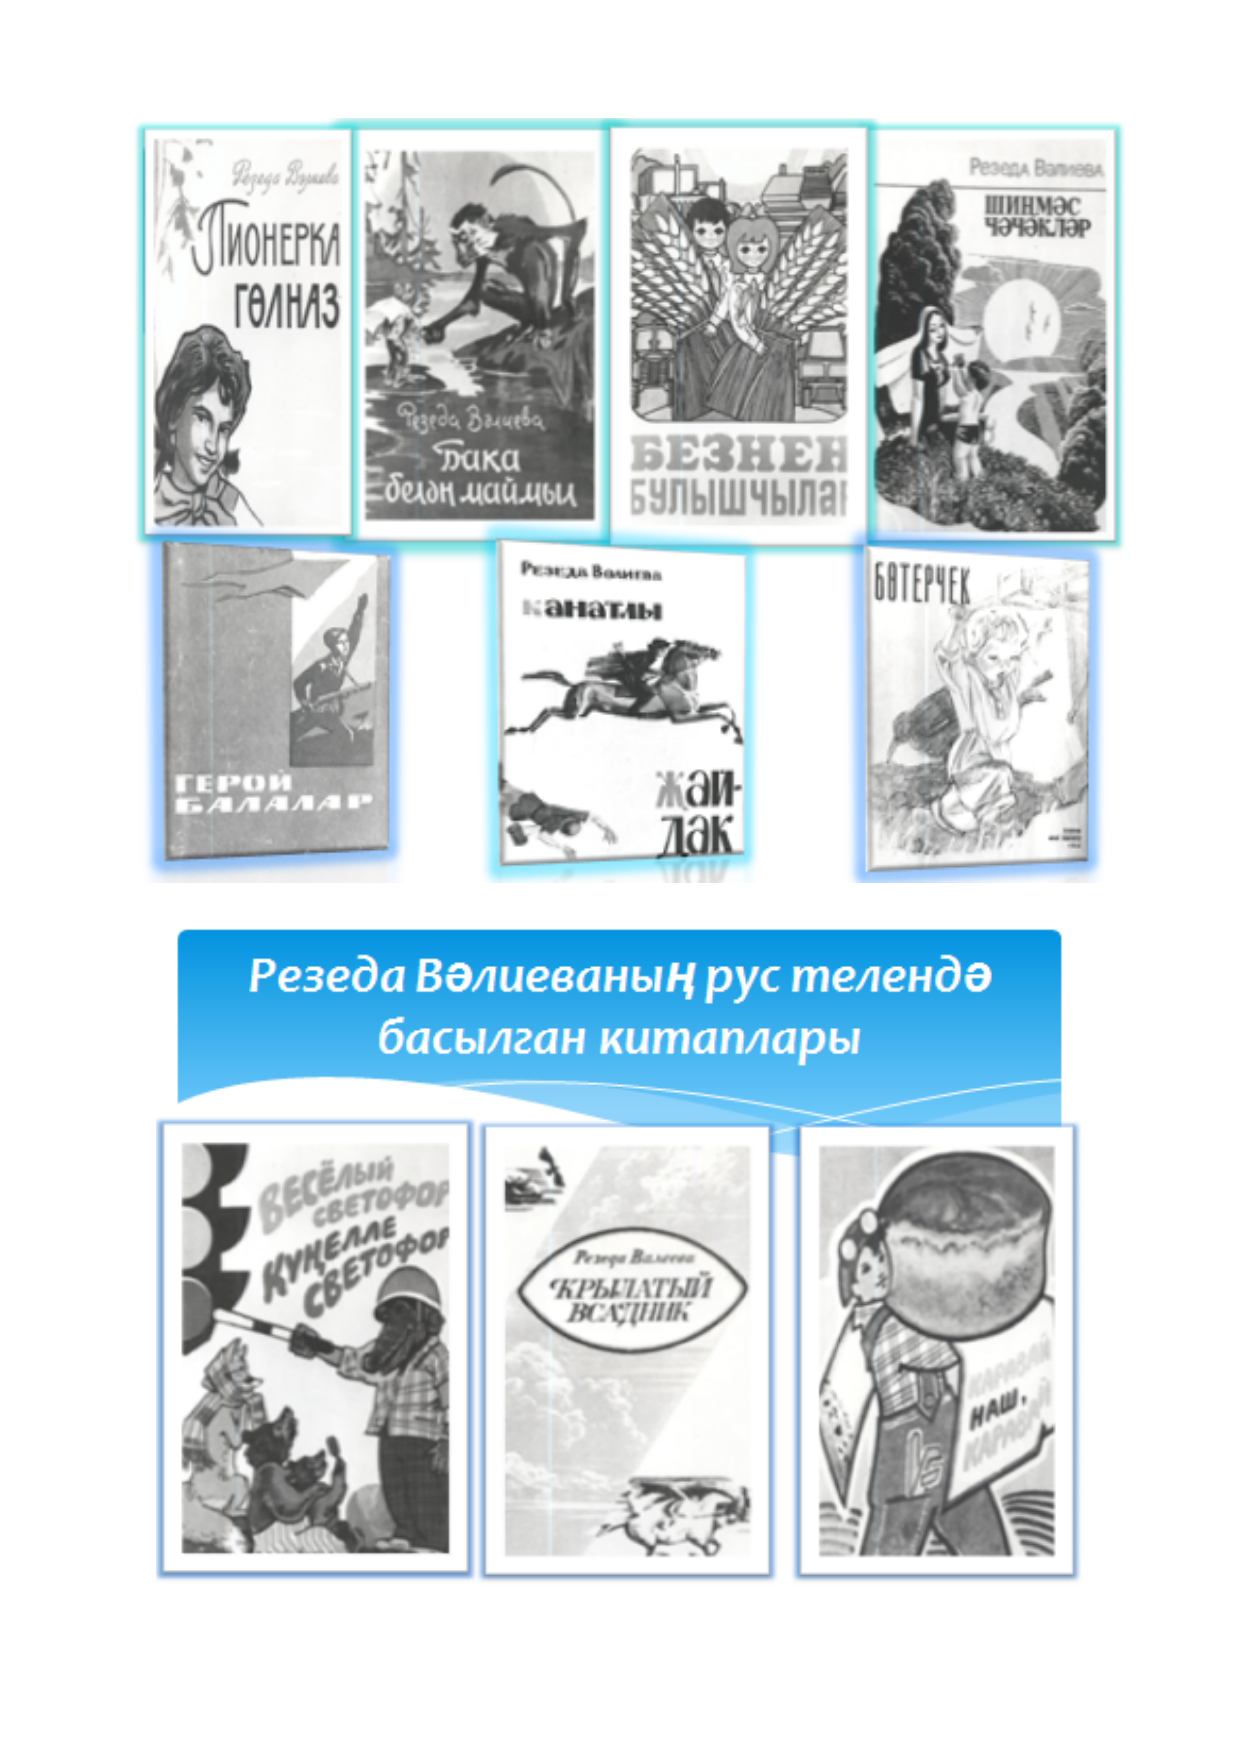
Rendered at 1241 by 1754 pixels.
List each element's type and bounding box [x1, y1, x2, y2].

picture [156, 907, 1085, 1604]
picture [118, 118, 1138, 883]
